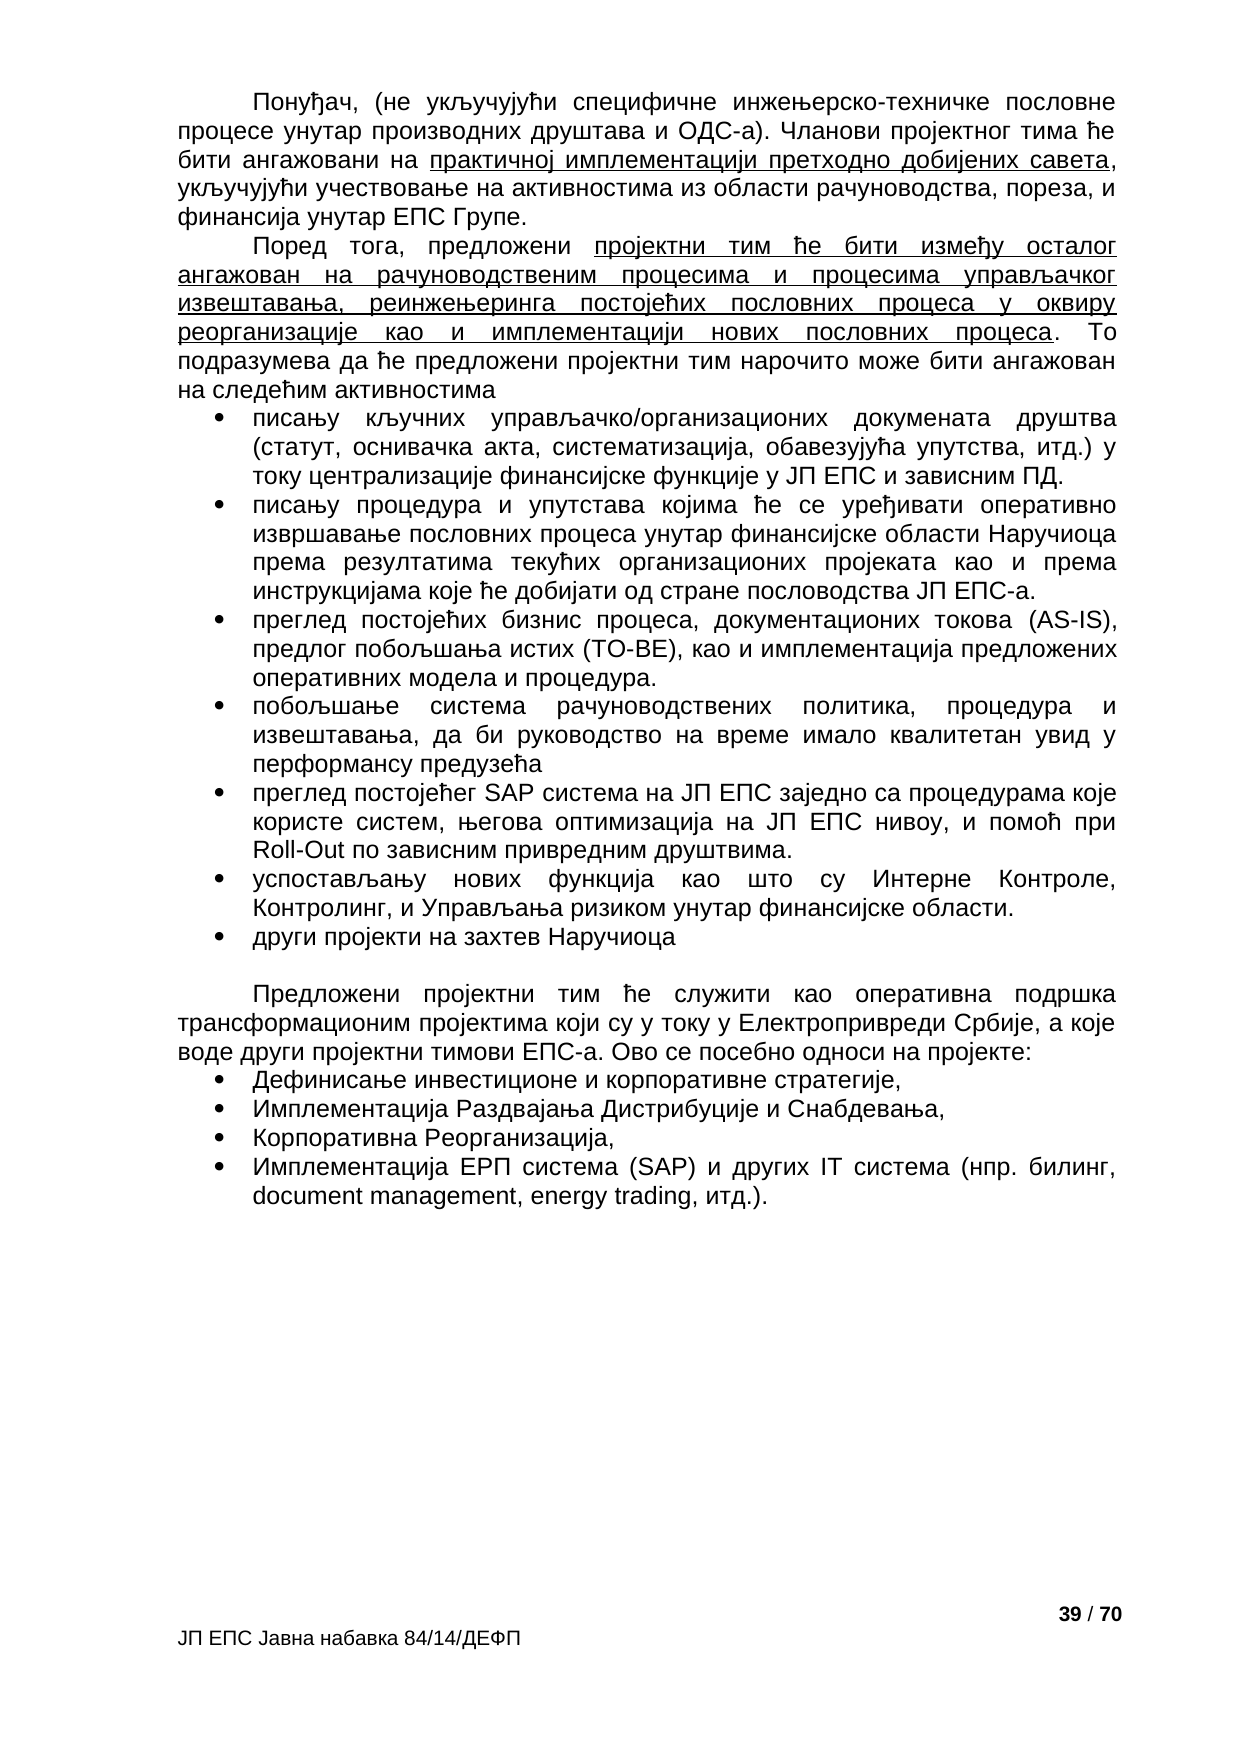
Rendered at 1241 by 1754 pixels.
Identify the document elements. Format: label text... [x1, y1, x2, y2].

text Поред тога, предложени пројектни тим ће бити између осталог ангажован на рачуноводственим процесима и процесима управљачког извештавања, реинжењеринга постојећих пословних процеса у оквиру реорганизације као и имплементацији нових пословних процеса. То подразумева да ће предложени пројектни тим нарочито може бити ангажован на следећим активностима [177, 314, 1117, 403]
list Дeфинисaњe инвестиционе и корпоративне стрaтeгиje, [215, 1065, 1118, 1094]
list Имплeмeнтaциja Рaздвajaњa Дистрибуциje и Снaбдeвaњa, [215, 1094, 1118, 1123]
list преглед постојећег SAP система на ЈП ЕПС заједно са процедурама које користе систем, његова оптимизација на ЈП ЕПС нивоу, и помоћ при Roll-Out по зависним привредним друштвима. [215, 778, 1118, 864]
list Кoрпoрaтивнa Рeoргaнизaциja, [215, 1123, 1118, 1152]
list писању кључних управљачко/организационих докумената друштва (статут, оснивачка акта, систематизација, обавезујућа упутства, итд.) у току централизације финансијске функције у ЈП ЕПС и зависним ПД. [215, 403, 1118, 490]
list писању процедура и упутстава којима ће се уређивати оперативно извршавање пословних процеса унутар финансијске области Наручиоца према резултатима текућих организационих пројеката као и према инструкцијама које ће добијати од стране пословодства ЈП ЕПС-а. [215, 490, 1118, 605]
text Поред тога, предложени пројектни тим ће бити између осталог ангажован на рачуноводственим процесима и процесима управљачког извештавања, реинжењеринга постојећих пословних процеса у оквиру реорганизације као и имплементацији нових пословних процеса. То подразумева да ће предложени пројектни тим нарочито може бити ангажован на следећим активностима [177, 231, 1117, 285]
list други пројекти на захтев Наручиоца [215, 922, 1118, 950]
list преглед постојећих бизнис процеса, документационих токова (AS-IS), предлог побољшања истих (TO-BE), као и имплементација предложених оперативних модела и процедура. [215, 605, 1118, 691]
list Имплементација ЕРП система (SAP) и других IT система (нпр. билинг, document management, energy trading, итд.). [215, 1152, 1118, 1209]
text Поред тога, предложени пројектни тим ће бити између осталог ангажован на рачуноводственим процесима и процесима управљачког извештавања, реинжењеринга постојећих пословних процеса у оквиру реорганизације као и имплементацији нових пословних процеса. То подразумева да ће предложени пројектни тим нарочито може бити ангажован на следећим активностима [177, 286, 1117, 313]
text Понуђач, (не укључујући специфичне инжењерско-техничке пословне процесе унутар производних друштава и ОДС-а). Чланови пројектног тима ће бити ангажовани на практичној имплементацији претходно добијених савета, укључујући учествовање на активностима из области рачуноводства, пореза, и финансија унутар ЕПС Групе. [177, 87, 1117, 231]
list успостављању нових функција као што су Интерне Контроле, Контролинг, и Управљања ризиком унутар финансијске области. [215, 864, 1118, 922]
list побољшање система рачуноводствених политика, процедура и извештавања, да би руководство на време имало квалитетан увид у перформансу предузећа [215, 691, 1118, 778]
text Предложени пројектни тим ће служити као оперативна подршка трансформационим пројектима који су у току у Електропривреди Србије, а које воде други пројектни тимови ЕПС-а. Ово се посебно односи на пројекте: [177, 979, 1117, 1065]
